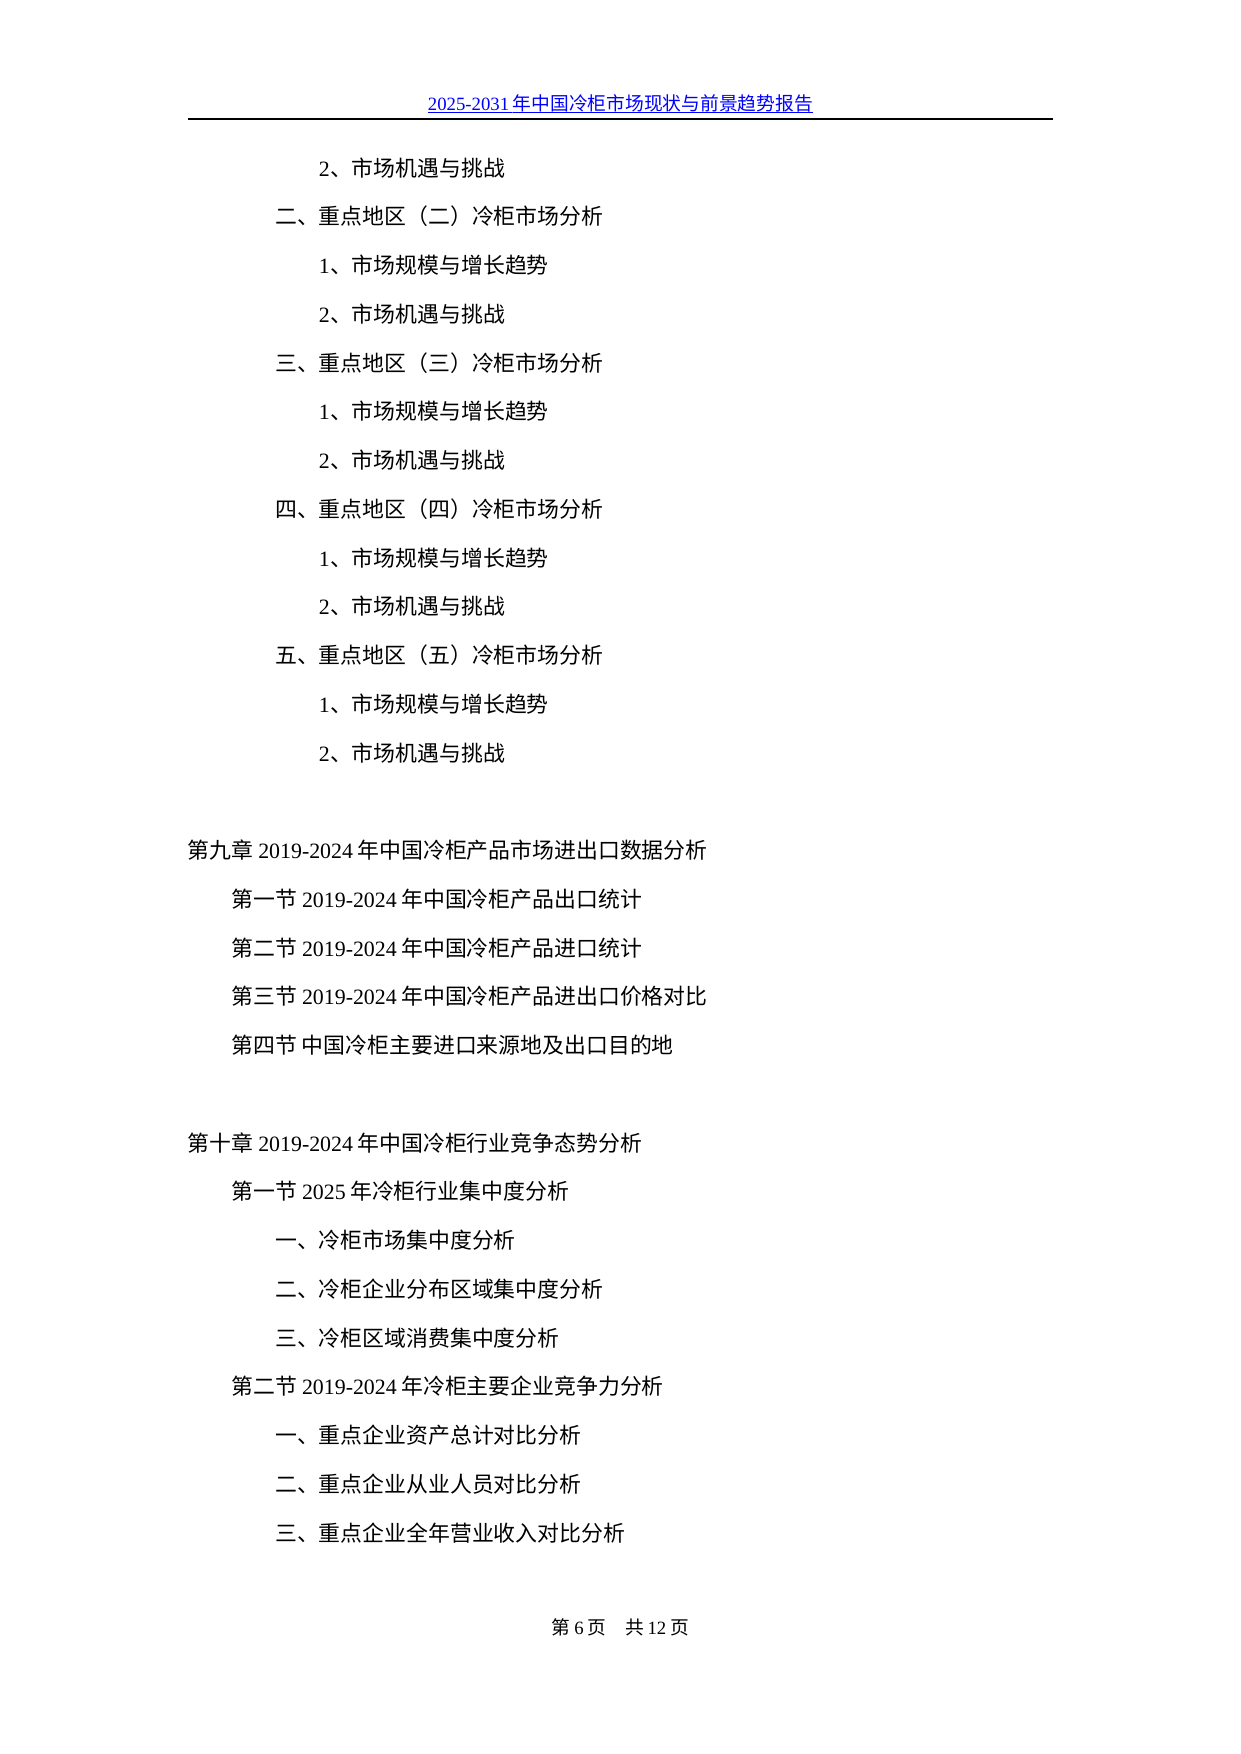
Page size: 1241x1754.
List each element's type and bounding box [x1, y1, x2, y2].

text [187, 150, 1053, 1548]
